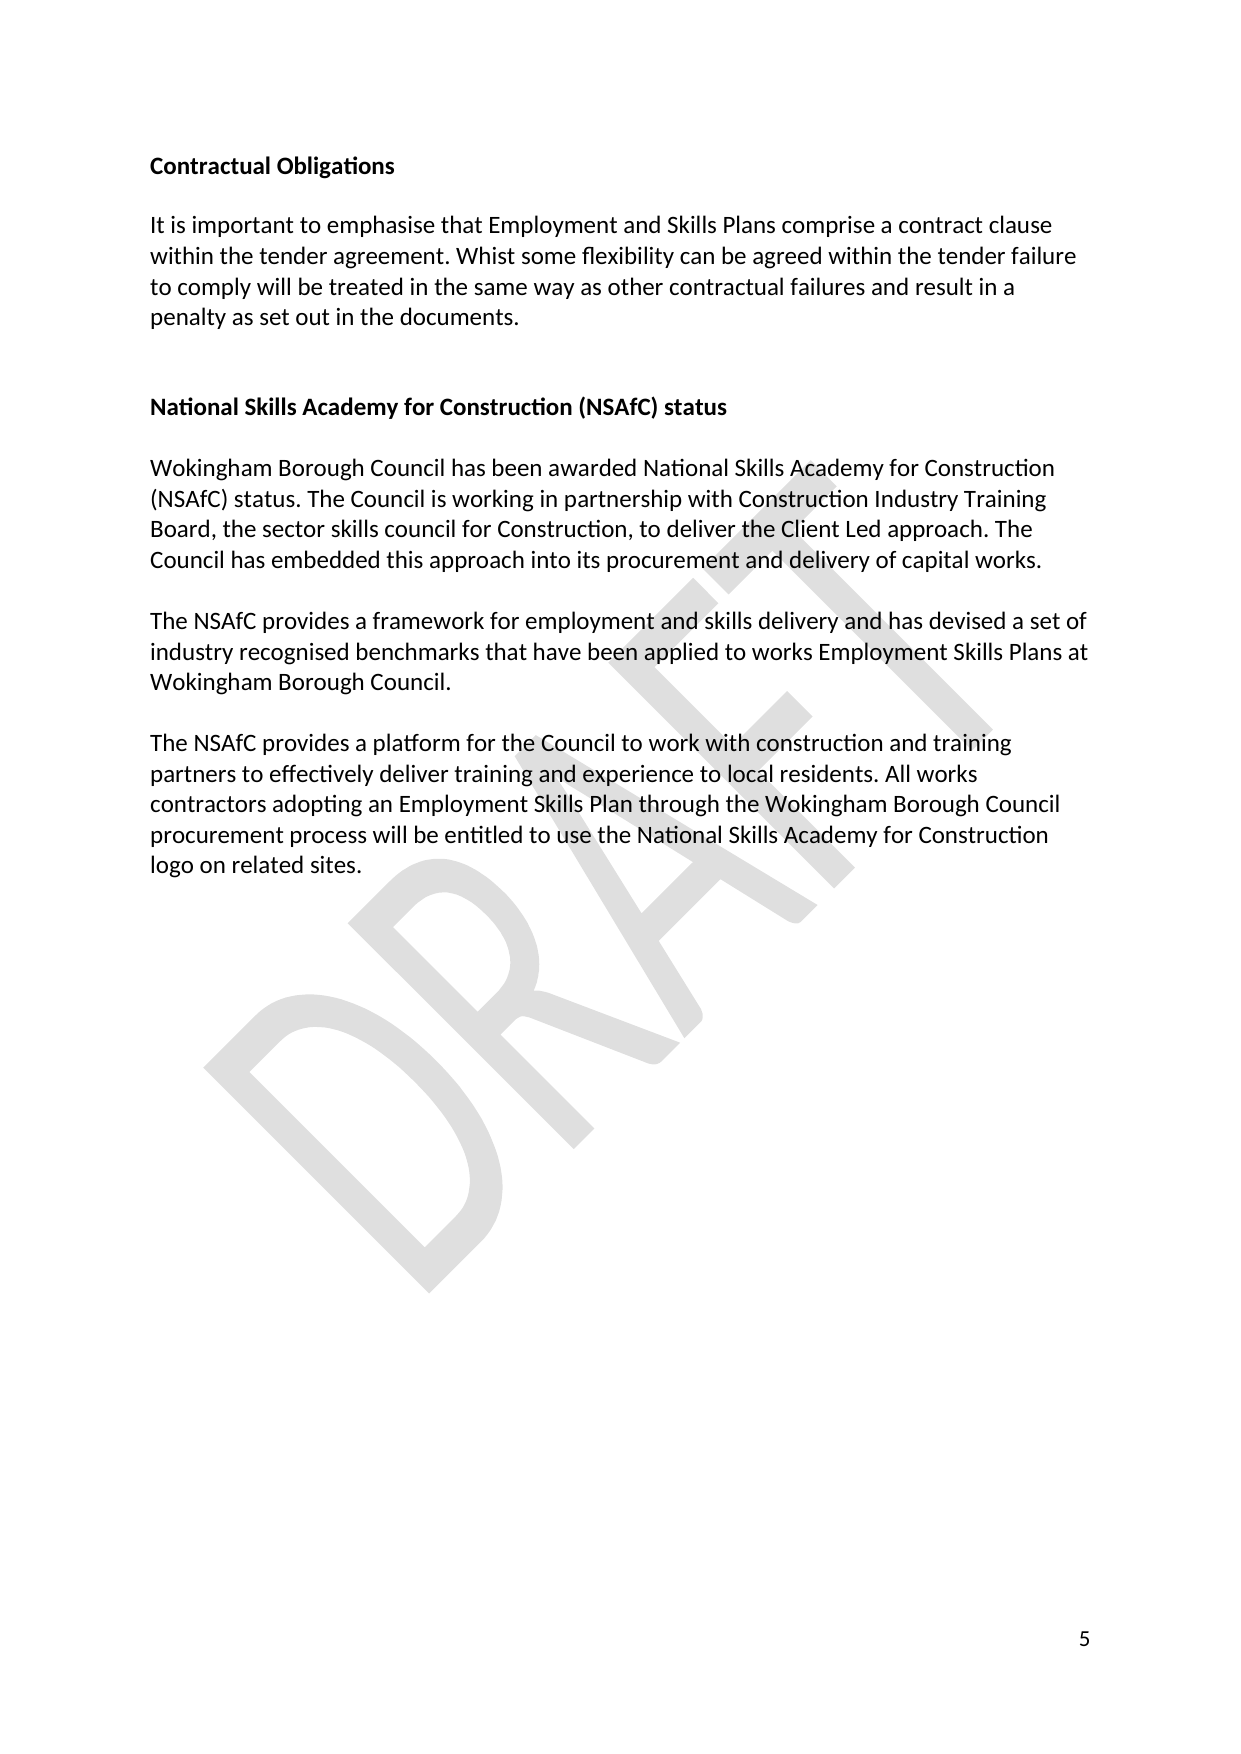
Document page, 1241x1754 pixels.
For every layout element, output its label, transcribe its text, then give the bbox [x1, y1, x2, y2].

text The NSAfC provides a framework for employment and skills delivery and has devised a set of industry recognised benchmarks that have been applied to works Employment Skills Plans at Wokingham Borough Council. [150, 605, 1090, 697]
text Contractual Obligations [150, 150, 1090, 181]
text Wokingham Borough Council has been awarded National Skills Academy for Construction (NSAfC) status. The Council is working in partnership with Construction Industry Training Board, the sector skills council for Construction, to deliver the Client Led approach. The Council has embedded this approach into its procurement and delivery of capital works. [150, 452, 1090, 574]
text National Skills Academy for Construction (NSAfC) status [150, 391, 1090, 422]
text The NSAfC provides a platform for the Council to work with construction and training partners to effectively deliver training and experience to local residents. All works contractors adopting an Employment Skills Plan through the Wokingham Borough Council procurement process will be entitled to use the National Skills Academy for Construction logo on related sites. [150, 727, 1090, 880]
text It is important to emphasise that Employment and Skills Plans comprise a contract clause within the tender agreement. Whist some flexibility can be agreed within the tender failure to comply will be treated in the same way as other contractual failures and result in a penalty as set out in the documents. [150, 210, 1090, 332]
